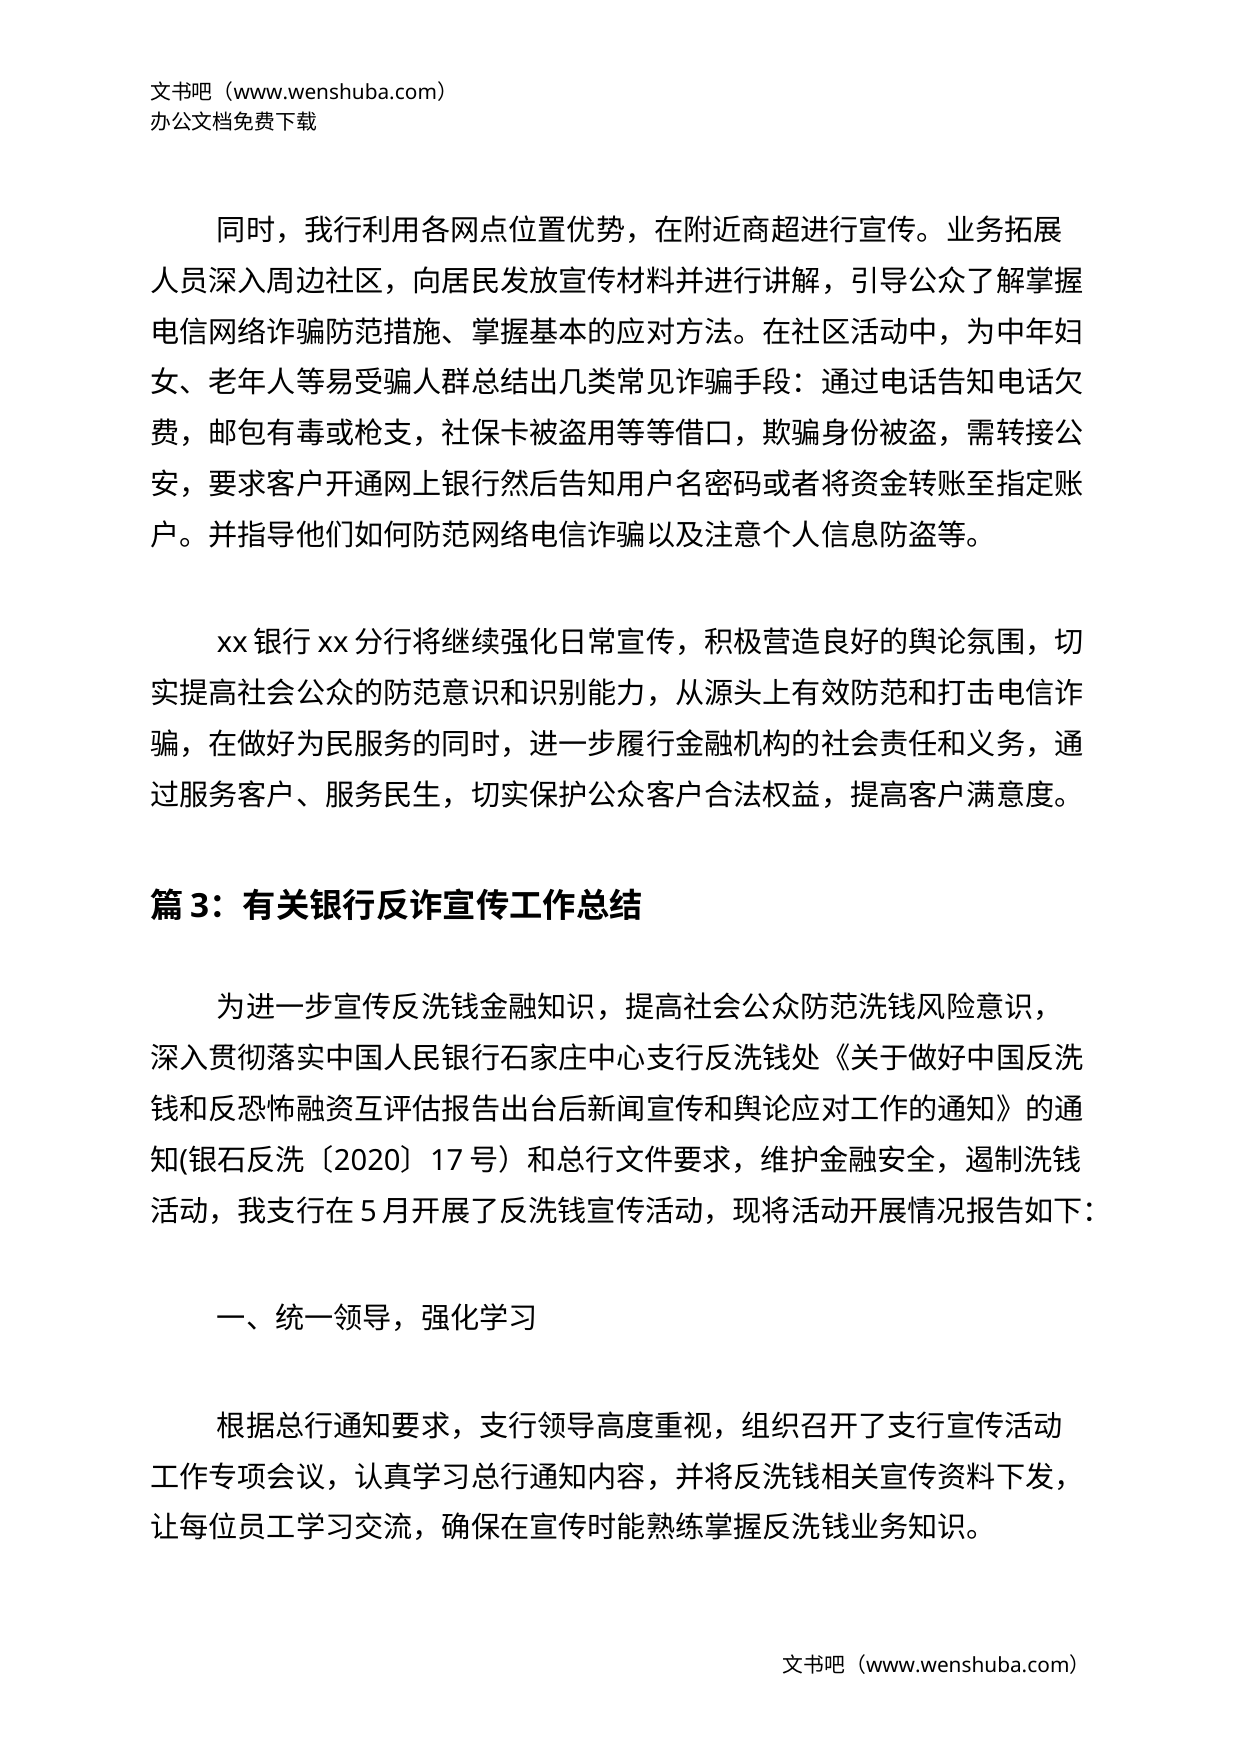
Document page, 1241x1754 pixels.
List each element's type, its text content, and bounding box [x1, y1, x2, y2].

text 同时，我行利用各网点位置优势，在附近商超进行宣传。业务拓展人员深入周边社区，向居民发放宣传材料并进行讲解，引导公众了解掌握电信网络诈骗防范措施、掌握基本的应对方法。在社区活动中，为中年妇女、老年人等易受骗人群总结出几类常见诈骗手段：通过电话告知电话欠费，邮包有毒或枪支，社保卡被盗用等等借口，欺骗身份被盗，需转接公安，要求客户开通网上银行然后告知用户名密码或者将资金转账至指定账户。并指导他们如何防范网络电信诈骗以及注意个人信息防盗等。 [150, 207, 1090, 553]
text 一、统一领导，强化学习 [150, 1295, 1090, 1337]
text 为进一步宣传反洗钱金融知识，提高社会公众防范洗钱风险意识，深入贯彻落实中国人民银行石家庄中心支行反洗钱处《关于做好中国反洗钱和反恐怖融资互评估报告出台后新闻宣传和舆论应对工作的通知》的通知(银石反洗〔2020〕17号）和总行文件要求，维护金融安全，遏制洗钱活动，我支行在5月开展了反洗钱宣传活动，现将活动开展情况报告如下： [150, 984, 1090, 1229]
text xx银行xx分行将继续强化日常宣传，积极营造良好的舆论氛围，切实提高社会公众的防范意识和识别能力，从源头上有效防范和打击电信诈骗，在做好为民服务的同时，进一步履行金融机构的社会责任和义务，通过服务客户、服务民生，切实保护公众客户合法权益，提高客户满意度。 [150, 619, 1090, 813]
text 根据总行通知要求，支行领导高度重视，组织召开了支行宣传活动工作专项会议，认真学习总行通知内容，并将反洗钱相关宣传资料下发，让每位员工学习交流，确保在宣传时能熟练掌握反洗钱业务知识。 [150, 1402, 1090, 1546]
text 篇3：有关银行反诈宣传工作总结 [150, 879, 1090, 927]
